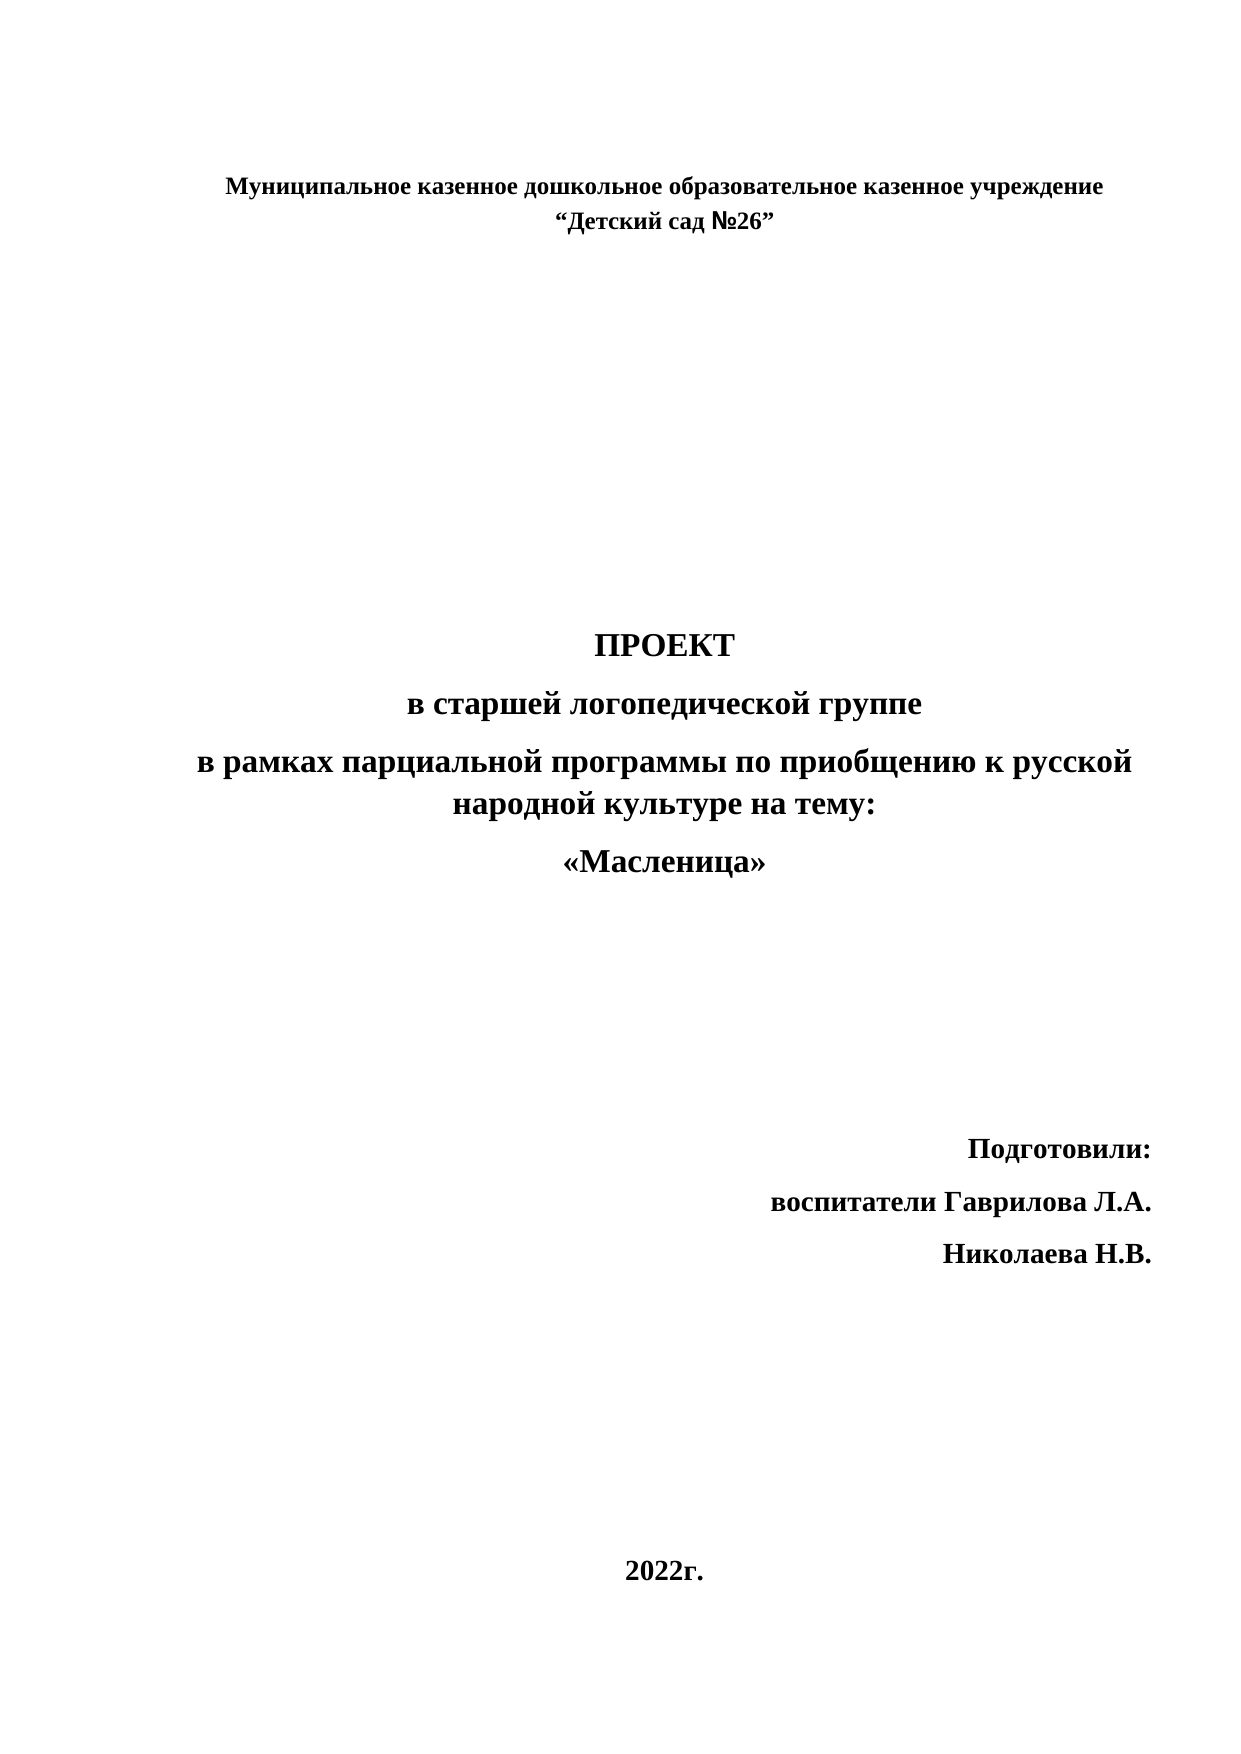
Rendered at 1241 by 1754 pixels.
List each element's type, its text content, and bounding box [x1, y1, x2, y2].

text Муниципальное казенное дошкольное образовательное казенное учреждение “Детский сад №26” [177, 171, 1152, 236]
text в рамках парциальной программы по приобщению к русской народной культуре на тему: [177, 742, 1152, 821]
text 2022г. [177, 1553, 1152, 1587]
text Подготовили: [251, 1131, 1152, 1164]
text ПРОЕКТ [177, 626, 1152, 664]
text Николаева Н.В. [251, 1237, 1152, 1270]
text в старшей логопедической группе [177, 683, 1152, 722]
text воспитатели Гаврилова Л.А. [251, 1184, 1152, 1217]
text «Масленица» [177, 841, 1152, 879]
